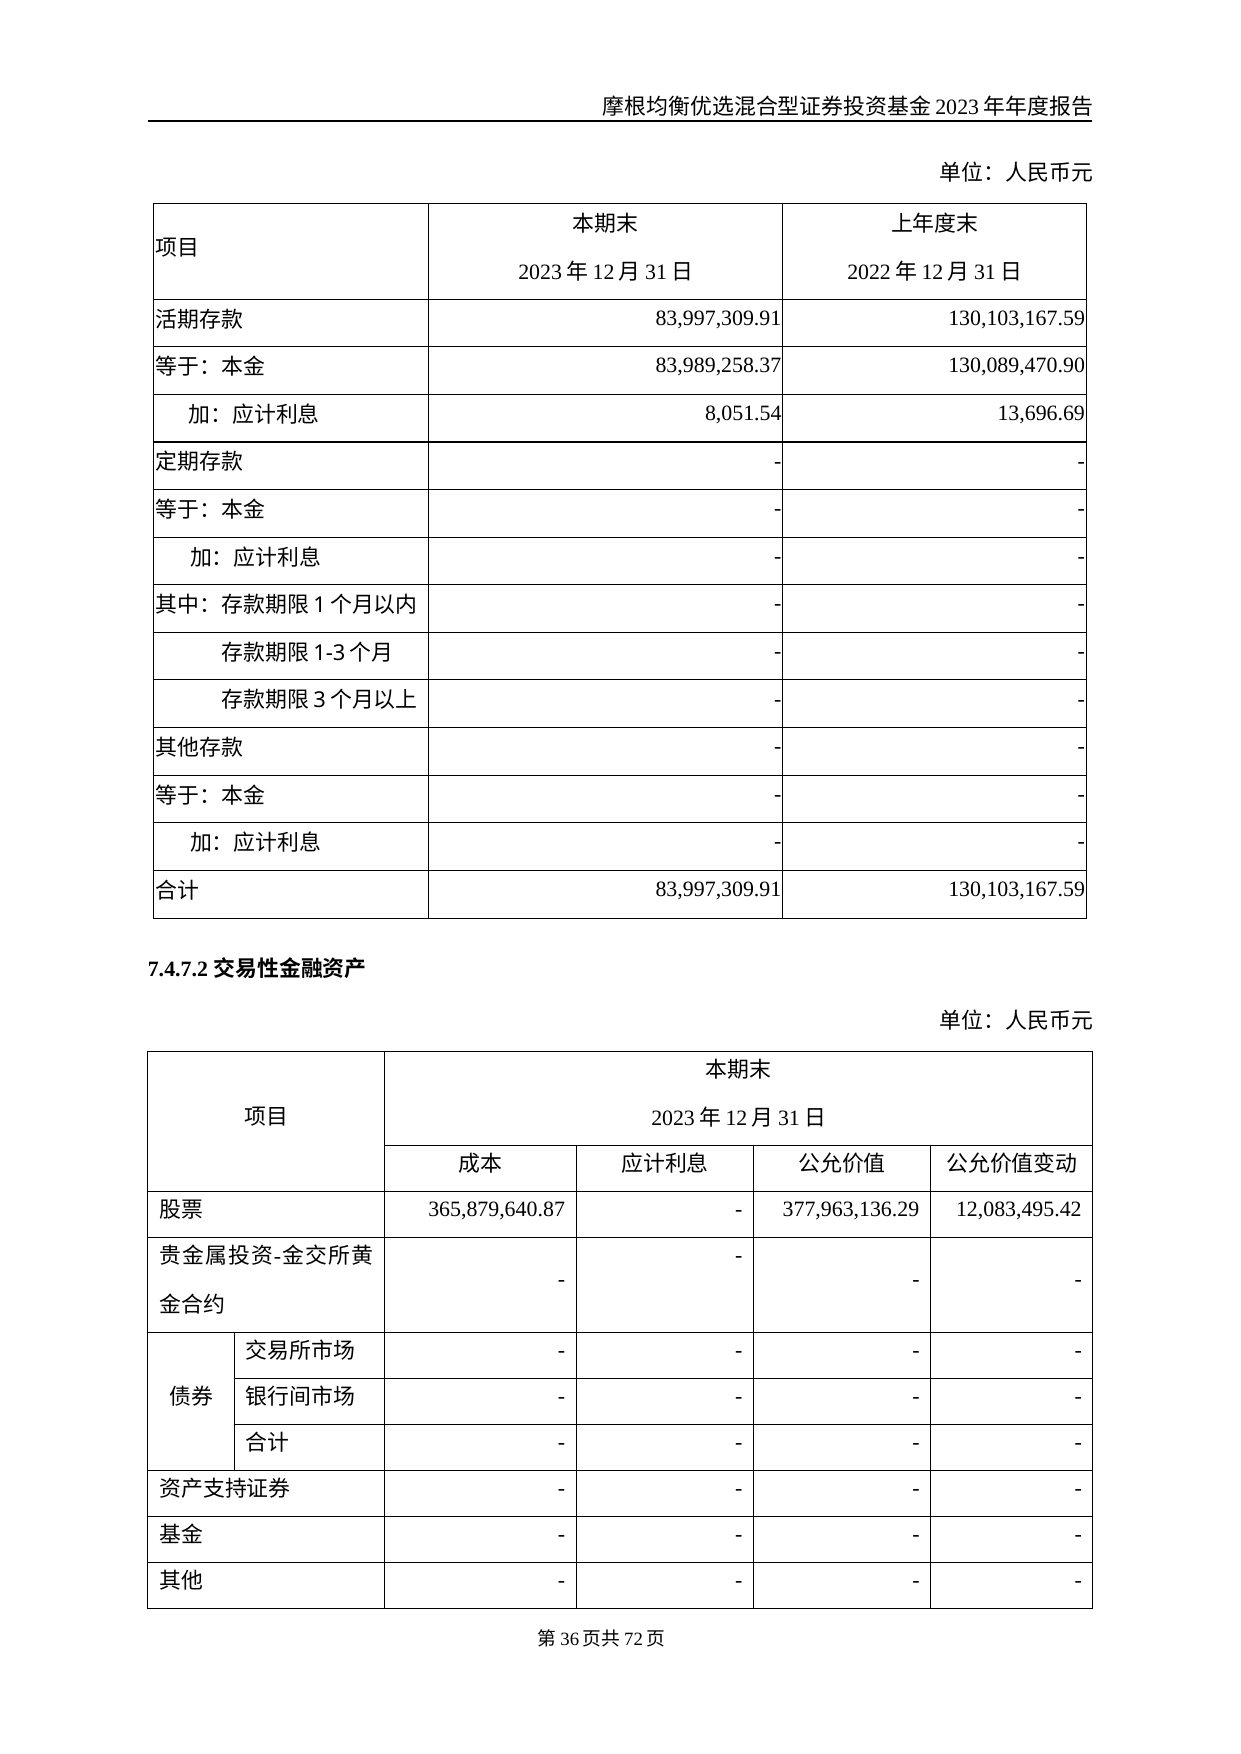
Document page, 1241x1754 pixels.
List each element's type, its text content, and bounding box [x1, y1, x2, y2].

table_header 本期末 2023年12月31日 [385, 1052, 1092, 1145]
table_cell - [754, 1471, 930, 1516]
table_cell - [783, 443, 1086, 489]
table_cell 377,963,136.29 [754, 1192, 930, 1237]
table_cell - [429, 680, 782, 727]
table_cell - [931, 1379, 1092, 1424]
table_cell - [429, 490, 782, 537]
table_cell 合计 [235, 1425, 384, 1470]
table_cell 成本 [385, 1146, 576, 1191]
table_cell - [931, 1425, 1092, 1470]
text 单位：人民币元 [149, 154, 1092, 187]
table_cell - [783, 776, 1086, 822]
table_cell - [385, 1471, 576, 1516]
table_cell - [754, 1238, 930, 1332]
table_cell - [577, 1238, 753, 1332]
table_cell 存款期限3个月以上 [154, 680, 428, 727]
table_cell 12,083,495.42 [931, 1192, 1092, 1237]
table_cell - [429, 443, 782, 489]
table_cell 83,997,309.91 [429, 300, 782, 346]
text 单位：人民币元 [149, 1002, 1092, 1035]
table_cell - [577, 1425, 753, 1470]
table_cell - [429, 633, 782, 679]
table_cell 13,696.69 [783, 395, 1086, 441]
text 7.4.7.2 交易性金融资产 [148, 951, 1092, 983]
table_header 项目 [154, 204, 428, 298]
table_cell 8,051.54 [429, 395, 782, 441]
table_cell - [931, 1333, 1092, 1378]
table_cell 其中：存款期限1个月以内 [154, 585, 428, 632]
table_cell 公允价值 [754, 1146, 930, 1191]
table_cell 130,103,167.59 [783, 871, 1086, 917]
table_cell - [783, 490, 1086, 537]
table_cell 其他 [148, 1563, 384, 1608]
table_cell - [385, 1425, 576, 1470]
table_cell 83,989,258.37 [429, 347, 782, 394]
table_cell 83,997,309.91 [429, 871, 782, 917]
table_cell - [931, 1238, 1092, 1332]
table_cell 债券 [148, 1333, 234, 1470]
table_cell - [385, 1379, 576, 1424]
table_cell 股票 [148, 1192, 384, 1237]
table_cell 130,089,470.90 [783, 347, 1086, 394]
table_cell - [754, 1425, 930, 1470]
table_cell 加：应计利息 [154, 823, 428, 870]
table_cell 其他存款 [154, 728, 428, 774]
table_cell 资产支持证券 [148, 1471, 384, 1516]
table_cell - [577, 1379, 753, 1424]
table_header 上年度末 2022年12月31日 [783, 204, 1086, 298]
table_cell 365,879,640.87 [385, 1192, 576, 1237]
table_cell - [783, 680, 1086, 727]
table_cell 基金 [148, 1517, 384, 1562]
table_cell 等于：本金 [154, 776, 428, 822]
table_cell - [931, 1517, 1092, 1562]
table_cell 贵金属投资-金交所黄金合约 [148, 1238, 384, 1332]
table_cell - [783, 585, 1086, 632]
table_cell - [429, 823, 782, 870]
table_cell - [783, 823, 1086, 870]
table_cell - [783, 633, 1086, 679]
table_cell - [754, 1333, 930, 1378]
table_cell 公允价值变动 [931, 1146, 1092, 1191]
table_cell 130,103,167.59 [783, 300, 1086, 346]
table_cell - [385, 1517, 576, 1562]
table_cell 定期存款 [154, 443, 428, 489]
table_cell 加：应计利息 [154, 538, 428, 584]
table_cell - [577, 1192, 753, 1237]
table_header 本期末 2023年12月31日 [429, 204, 782, 298]
table_cell - [385, 1333, 576, 1378]
table_cell - [577, 1471, 753, 1516]
table_cell - [783, 538, 1086, 584]
table_cell 存款期限1-3个月 [154, 633, 428, 679]
table_cell - [577, 1333, 753, 1378]
table_cell 加：应计利息 [154, 395, 428, 441]
table_cell - [385, 1238, 576, 1332]
table_cell - [754, 1563, 930, 1608]
table_cell - [385, 1563, 576, 1608]
table_cell 合计 [154, 871, 428, 917]
table_cell - [577, 1563, 753, 1608]
table_cell 应计利息 [577, 1146, 753, 1191]
table_cell - [429, 728, 782, 774]
table_cell - [429, 776, 782, 822]
table_cell - [754, 1379, 930, 1424]
table_cell - [754, 1517, 930, 1562]
table_cell 活期存款 [154, 300, 428, 346]
table_cell - [931, 1563, 1092, 1608]
table_cell - [931, 1471, 1092, 1516]
table_cell - [429, 585, 782, 632]
table_cell 银行间市场 [235, 1379, 384, 1424]
table_cell 等于：本金 [154, 490, 428, 537]
table_cell - [783, 728, 1086, 774]
table_cell 交易所市场 [235, 1333, 384, 1378]
table_cell 等于：本金 [154, 347, 428, 394]
table_cell - [577, 1517, 753, 1562]
table_cell - [429, 538, 782, 584]
table_header 项目 [148, 1052, 384, 1191]
